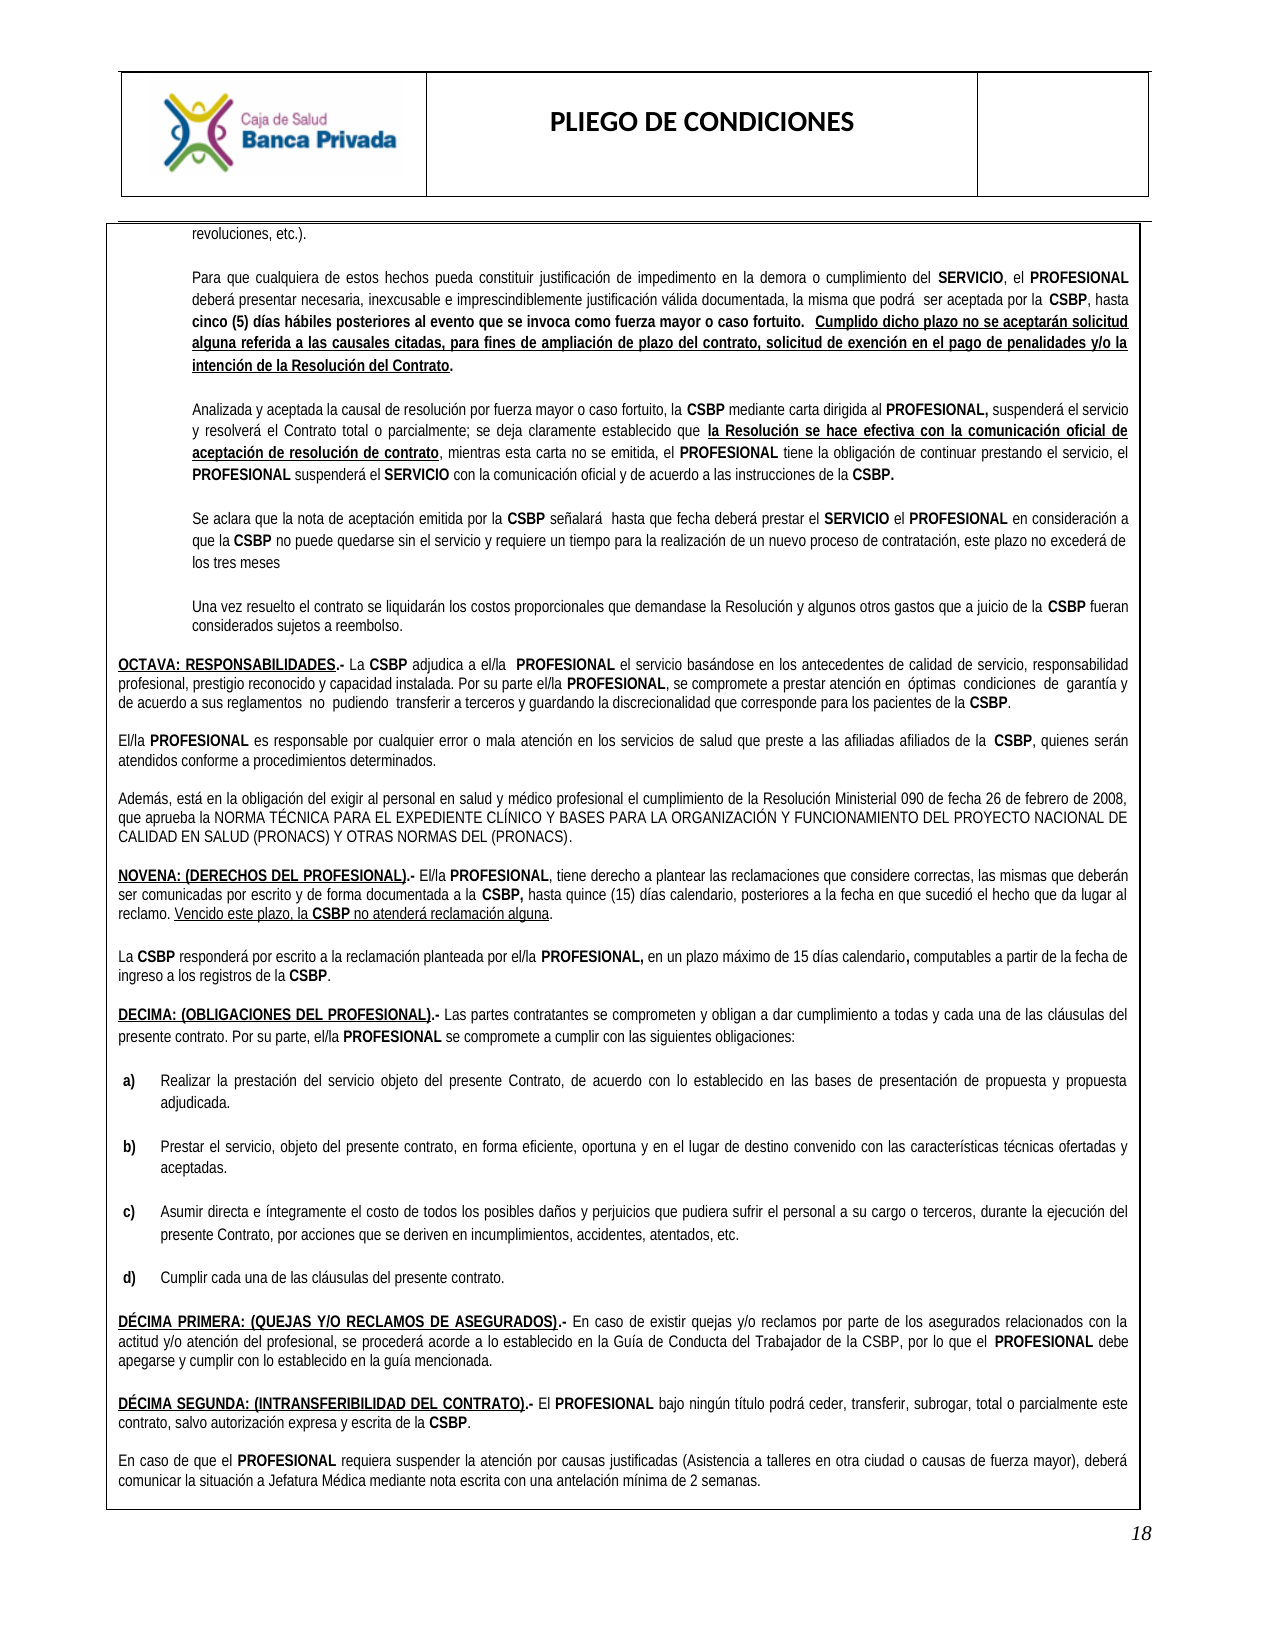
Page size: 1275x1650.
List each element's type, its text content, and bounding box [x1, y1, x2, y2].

picture [149, 73, 404, 177]
